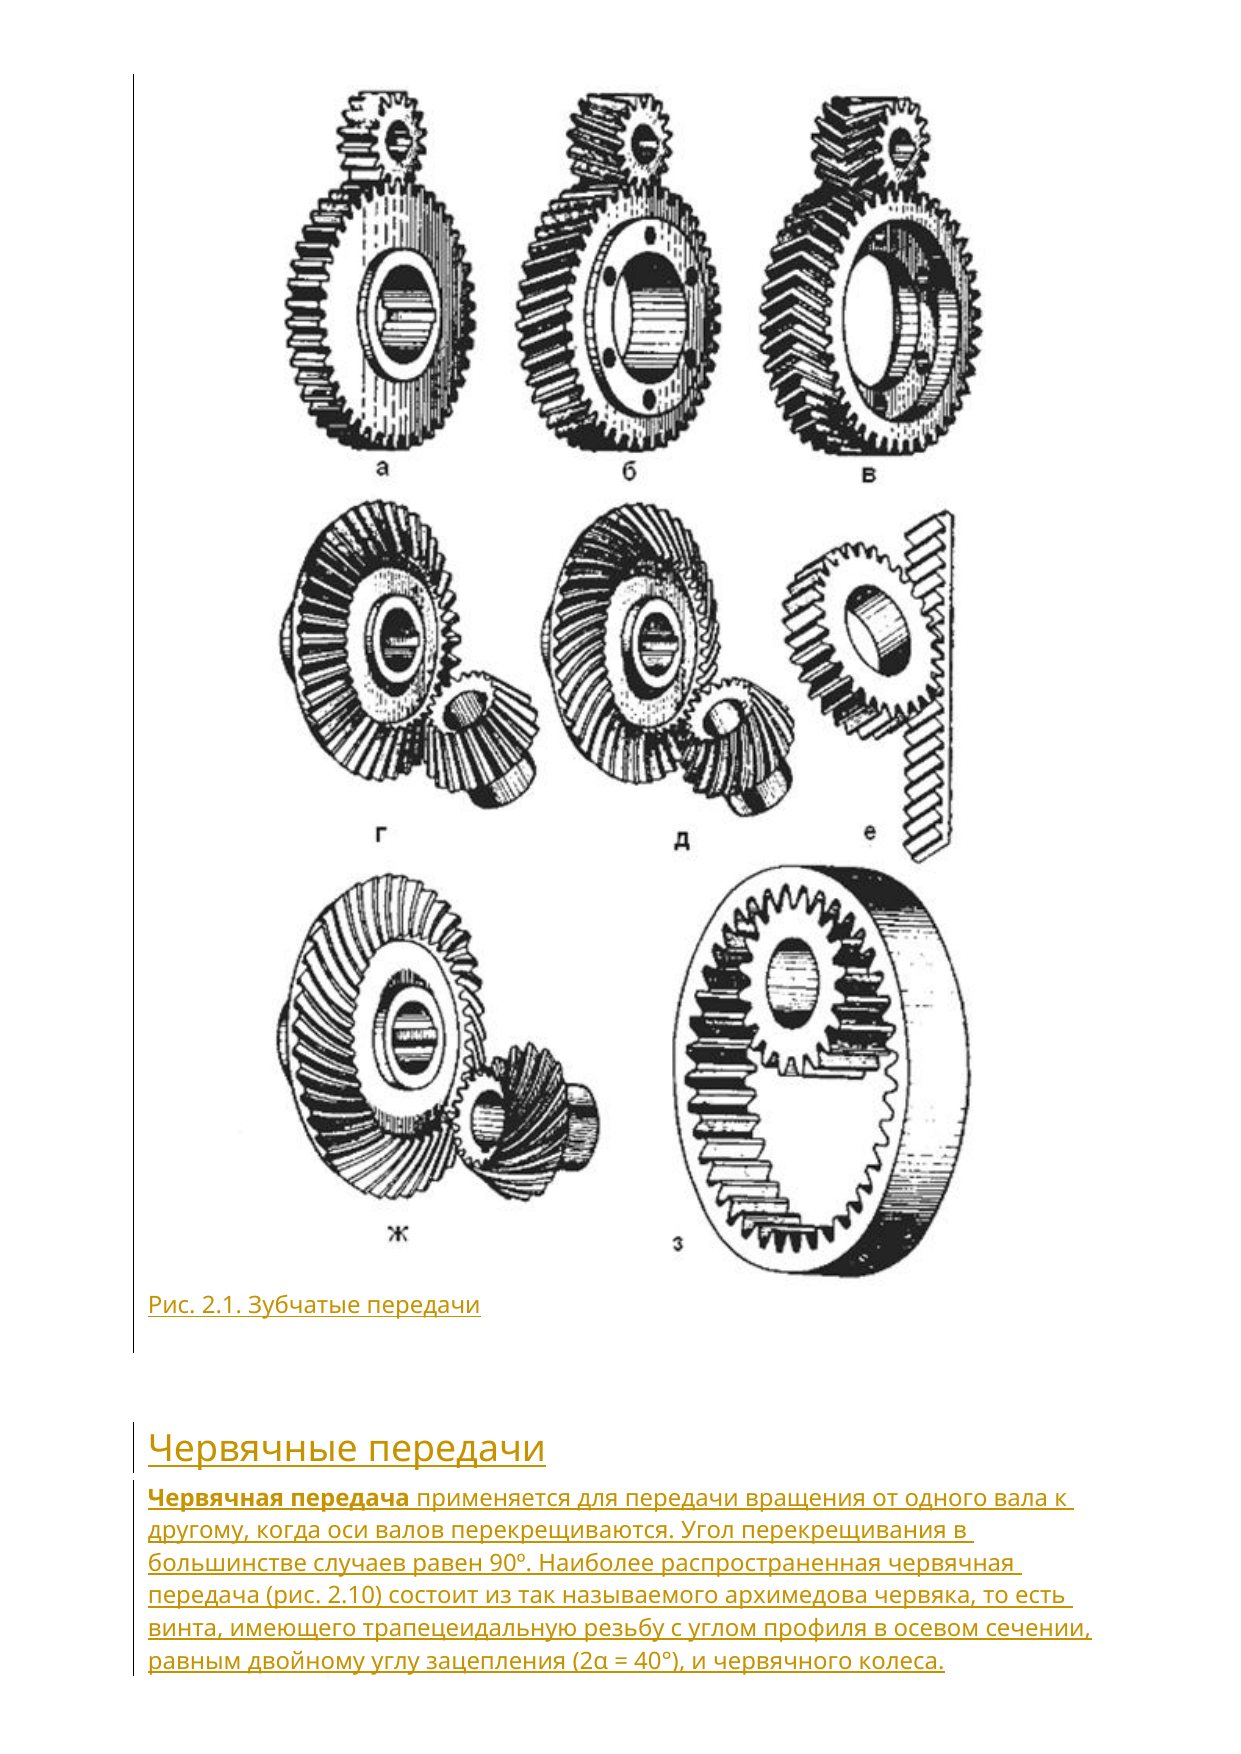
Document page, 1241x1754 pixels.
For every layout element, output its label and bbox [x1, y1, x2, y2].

picture [147, 73, 1106, 1288]
